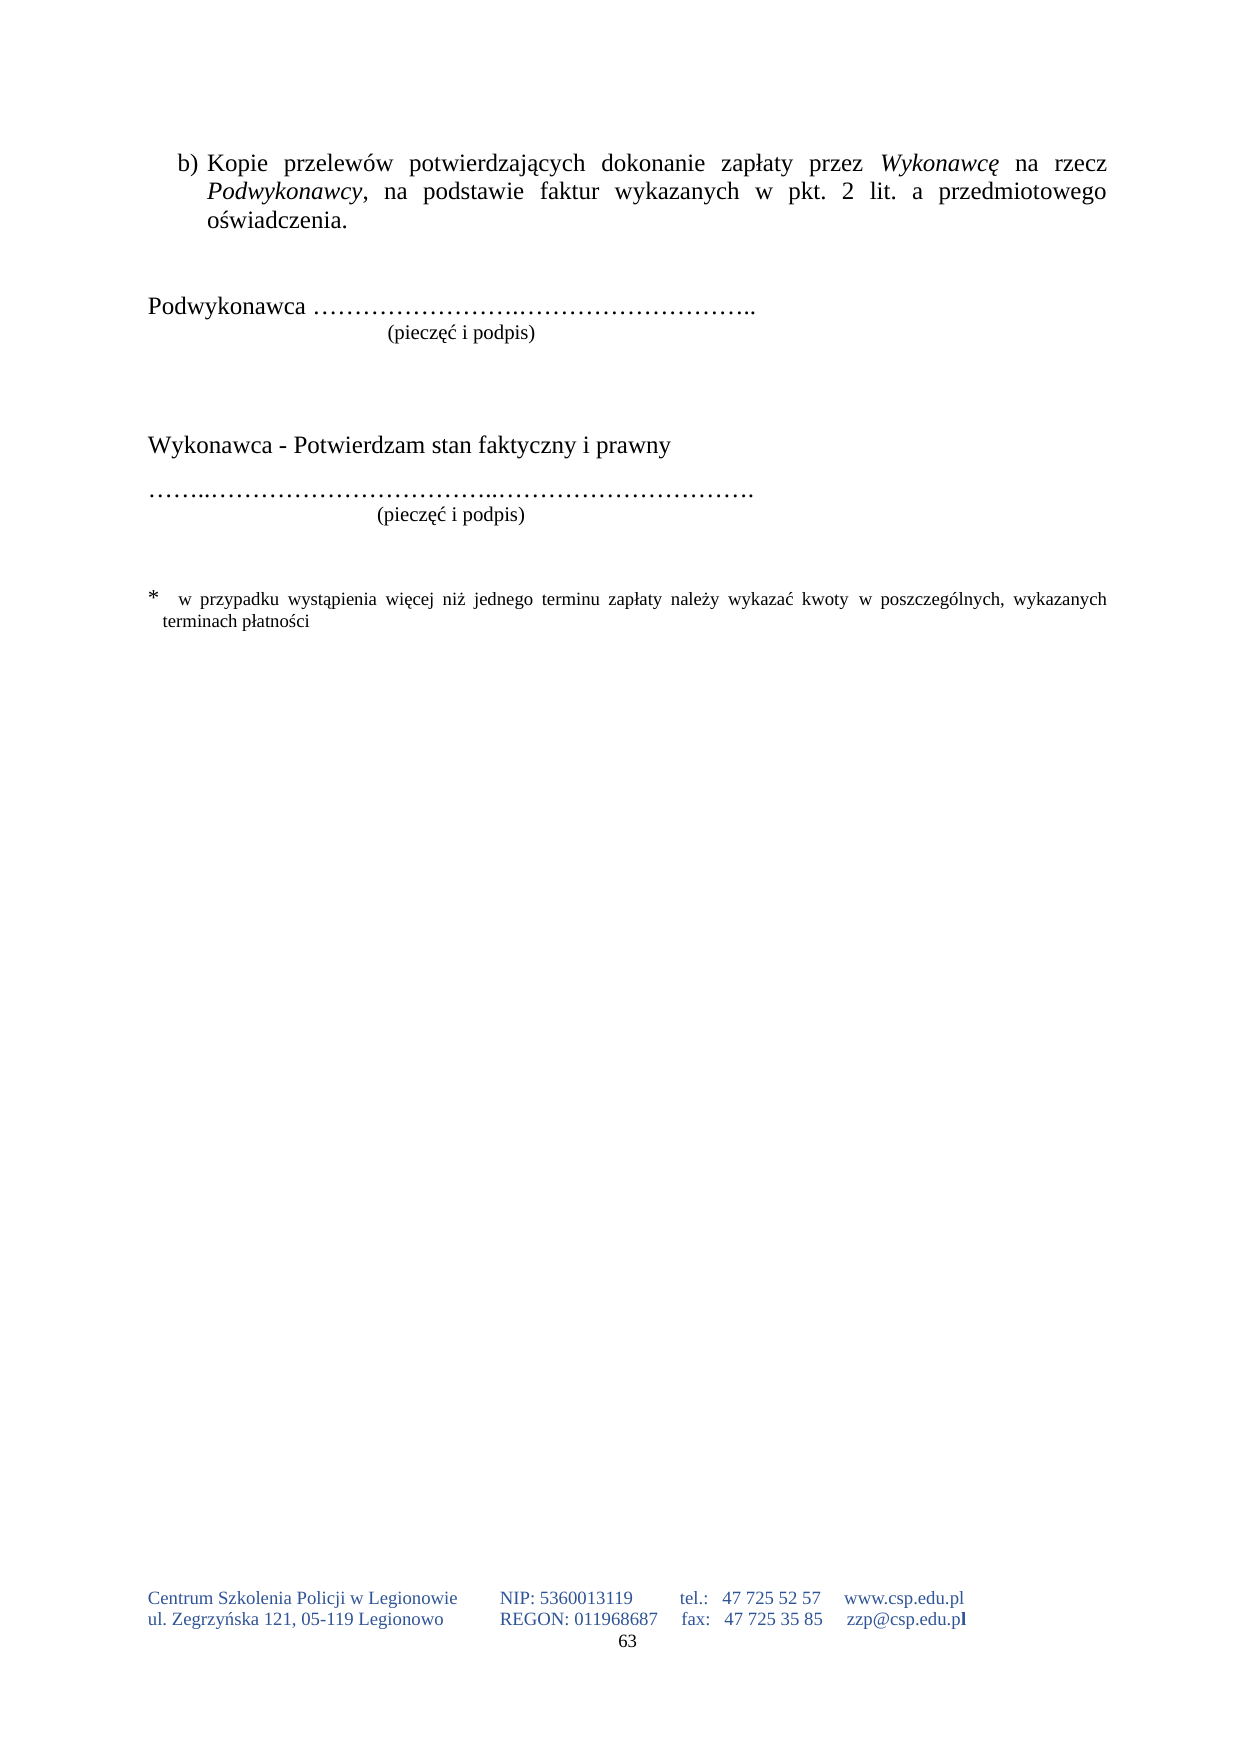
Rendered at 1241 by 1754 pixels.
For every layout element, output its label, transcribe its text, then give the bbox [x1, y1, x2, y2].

text Wykonawca - Potwierdzam stan faktyczny i prawny [148, 431, 1107, 459]
text Podwykonawca …………………….……………………….. [148, 291, 1107, 320]
text (pieczęć i podpis) [148, 320, 1107, 344]
text (pieczęć i podpis) [148, 502, 1107, 526]
text * w przypadku wystąpienia więcej niż jednego terminu zapłaty należy wykazać kwoty w poszczególnych, wykazanych terminach płatności [148, 584, 1107, 632]
text b) Kopie przelewów potwierdzających dokonanie zapłaty przez Wykonawcę na rzecz Podwykonawcy, na podstawie faktur wykazanych w pkt. 2 lit. a przedmiotowego oświadczenia. [177, 148, 1107, 234]
text ……..……………………………..…………………………. [148, 474, 1107, 502]
